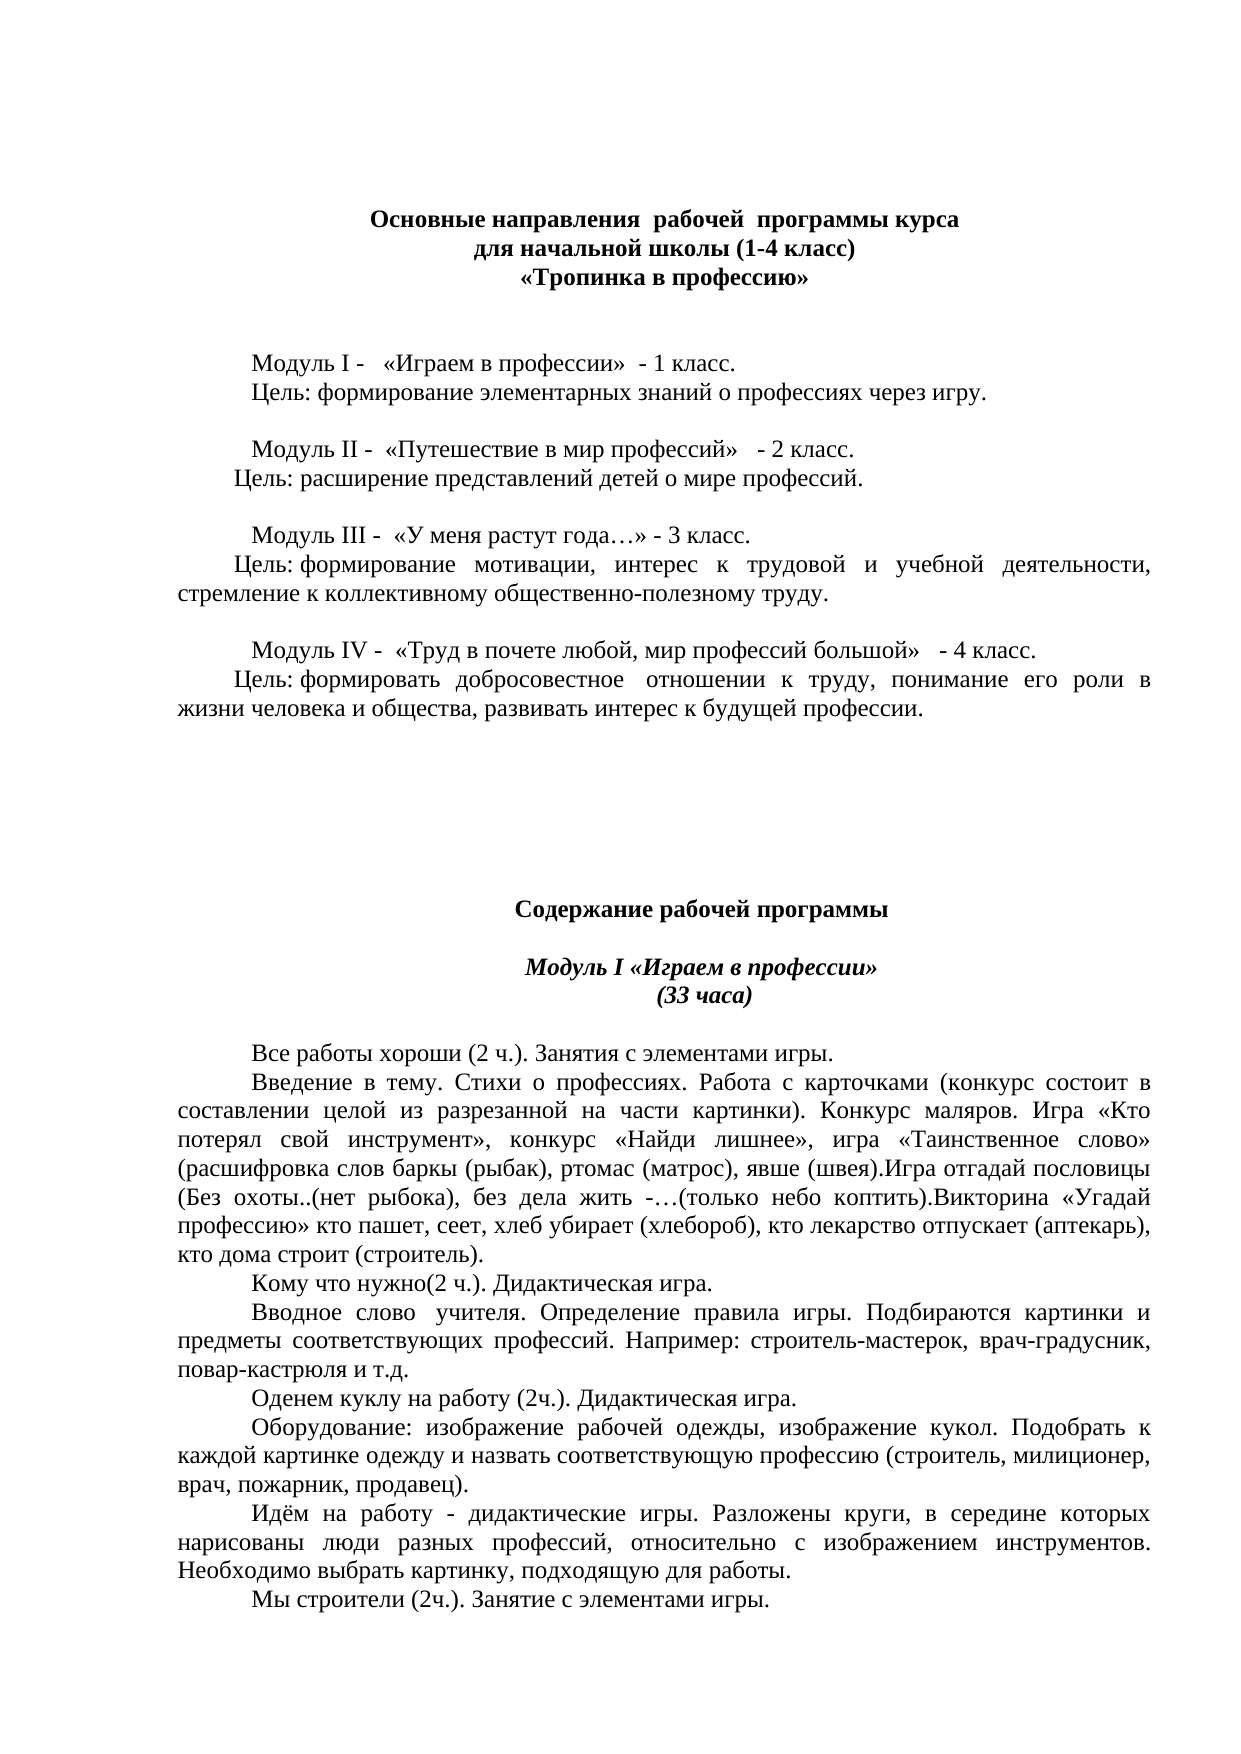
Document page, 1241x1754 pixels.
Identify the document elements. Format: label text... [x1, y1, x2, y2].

text Оборудование: изображение рабочей одежды, изображение кукол. Подобрать к каждой картинке одежду и назвать соответствующую профессию (строитель, милиционер, врач, пожарник, продавец). [177, 1412, 1152, 1498]
text Основные направления рабочей программы курса [177, 204, 1152, 233]
text Вводное слово учителя. Определение правила игры. Подбираются картинки и предметы соответствующих профессий. Например: строитель-мастерок, врач-градусник, повар-кастрюля и т.д. [177, 1297, 1152, 1383]
text (33 часа) [177, 981, 1152, 1009]
text Цель: формирование мотивации, интерес к трудовой и учебной деятельности, стремление к коллективному общественно-полезному труду. [177, 549, 1152, 607]
text Модуль I «Играем в профессии» [177, 952, 1152, 981]
text Цель: формировать добросовестное отношении к труду, понимание его роли в жизни человека и общества, развивать интерес к будущей профессии. [177, 664, 1152, 722]
text Цель: формирование элементарных знаний о профессиях через игру. [162, 377, 1152, 406]
text для начальной школы (1-4 класс) [177, 233, 1152, 262]
text Модуль IV - «Труд в почете любой, мир профессий большой» - 4 класс. [177, 636, 1152, 664]
text Оденем куклу на работу (2ч.). Дидактическая игра. [177, 1383, 1152, 1412]
text Введение в тему. Стихи о профессиях. Работа с карточками (конкурс состоит в составлении целой из разрезанной на части картинки). Конкурс маляров. Игра «Кто потерял свой инструмент», конкурс «Найди лишнее», игра «Таинственное слово» (расшифровка слов баркы (рыбак), ртомас (матрос), явше (швея).Игра отгадай пословицы (Без охоты..(нет рыбока), без дела жить -…(только небо коптить).Викторина «Угадай профессию» кто пашет, сеет, хлеб убирает (хлебороб), кто лекарство отпускает (аптекарь), кто дома строит (строитель). [177, 1067, 1152, 1268]
text Модуль III - «У меня растут года…» - 3 класс. [177, 521, 1152, 549]
text Модуль II - «Путешествие в мир профессий» - 2 класс. [177, 434, 1152, 463]
text Цель: расширение представлений детей о мире профессий. [177, 463, 1152, 492]
text Идём на работу - дидактические игры. Разложены круги, в середине которых нарисованы люди разных профессий, относительно с изображением инструментов. Необходимо выбрать картинку, подходящую для работы. [177, 1498, 1152, 1584]
text Мы строители (2ч.). Занятие с элементами игры. [177, 1584, 1152, 1613]
text Все работы хороши (2 ч.). Занятия с элементами игры. [177, 1038, 1152, 1067]
text «Тропинка в профессию» [177, 262, 1152, 291]
text Содержание рабочей программы [177, 894, 1152, 923]
text Модуль I - «Играем в профессии» - 1 класс. [177, 348, 1152, 377]
text Кому что нужно(2 ч.). Дидактическая игра. [177, 1268, 1152, 1297]
